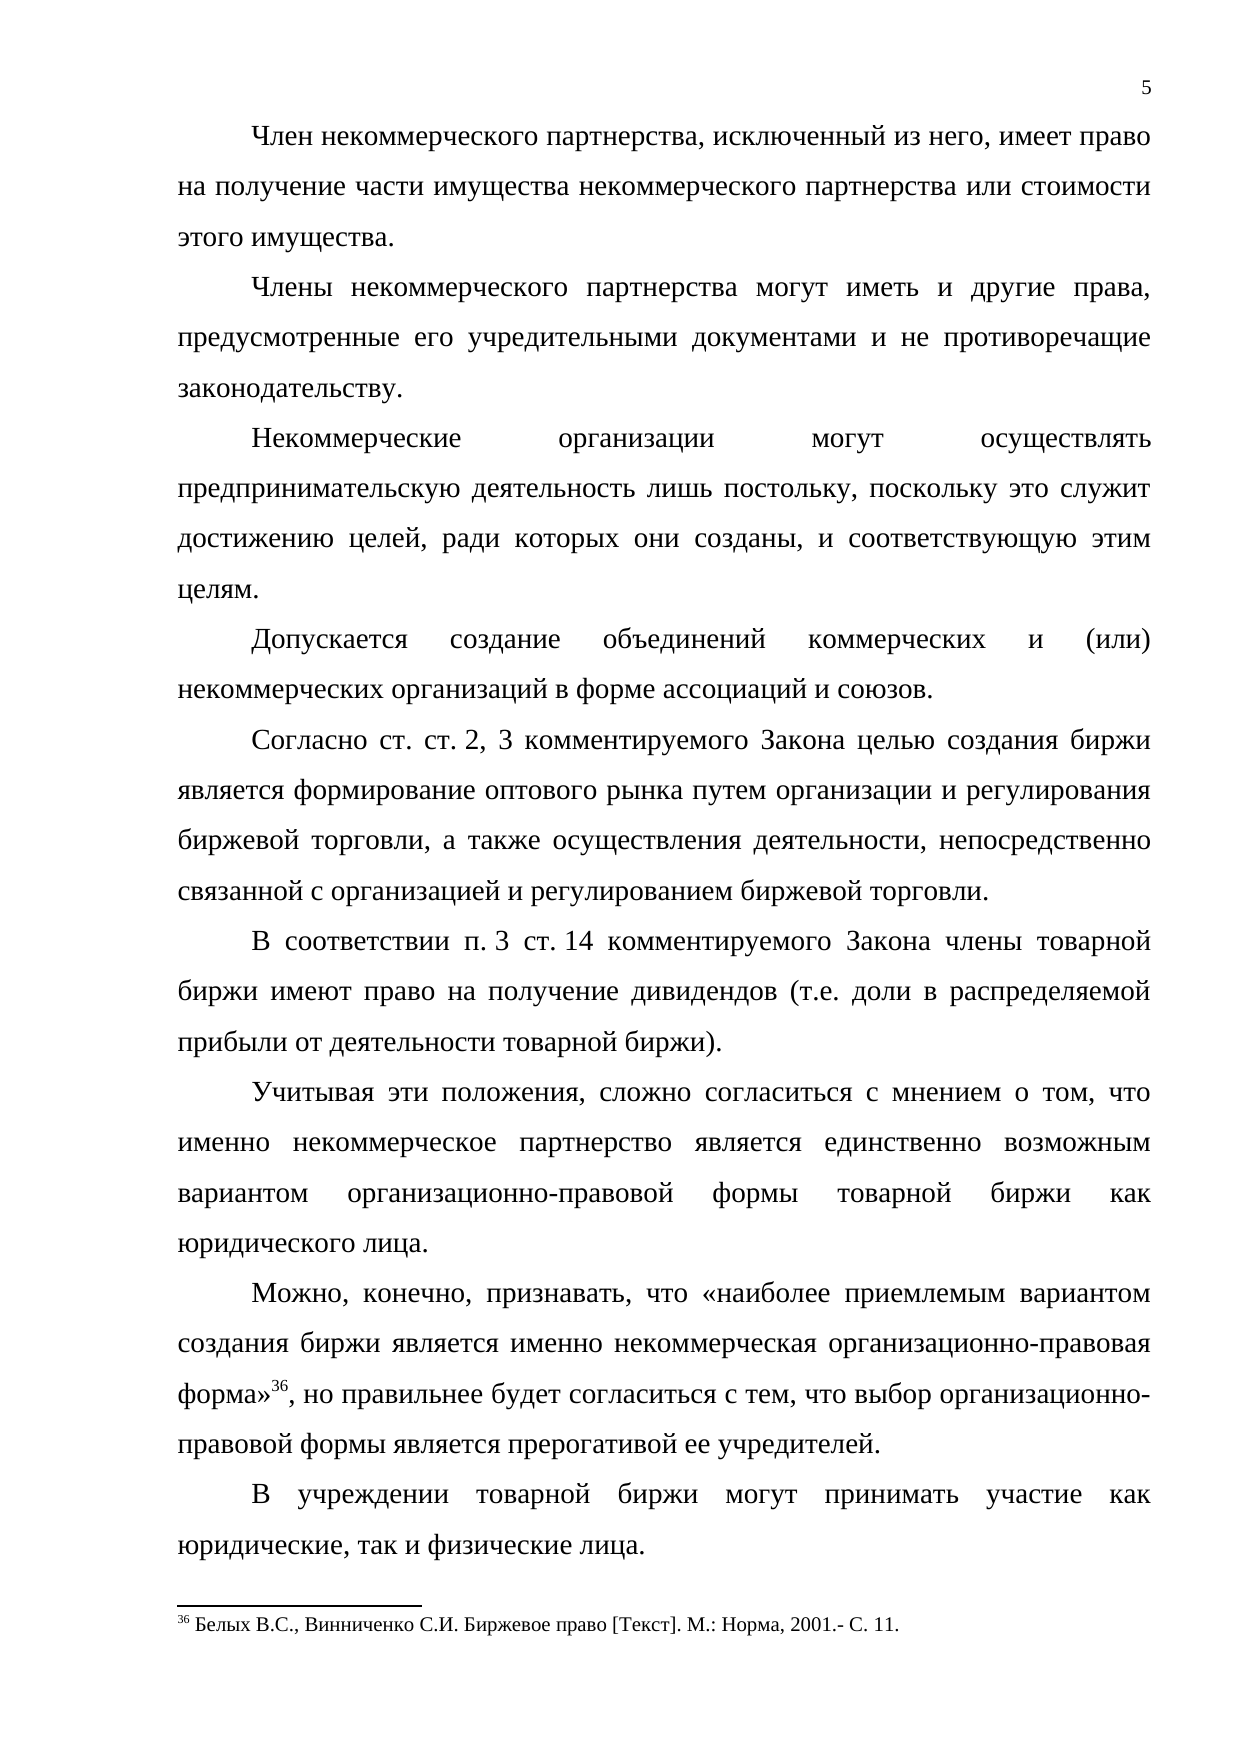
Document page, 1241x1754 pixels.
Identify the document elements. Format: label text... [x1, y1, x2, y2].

text В соответствии п. 3 ст. 14 комментируемого Закона члены товарной биржи имеют право на получение дивидендов (т.е. доли в распределяемой прибыли от деятельности товарной биржи). [177, 923, 1152, 1057]
text Члены некоммерческого партнерства могут иметь и другие права, предусмотренные его учредительными документами и не противоречащие законодательству. [177, 269, 1152, 403]
text Учитывая эти положения, сложно согласиться с мнением о том, что именно некоммерческое партнерство является единственно возможным вариантом организационно-правовой формы товарной биржи как юридического лица. [177, 1074, 1152, 1258]
text Согласно ст. ст. 2, 3 комментируемого Закона целью создания биржи является формирование оптового рынка путем организации и регулирования биржевой торговли, а также осуществления деятельности, непосредственно связанной с организацией и регулированием биржевой торговли. [177, 722, 1152, 906]
text В учреждении товарной биржи могут принимать участие как юридические, так и физические лица. [177, 1477, 1152, 1560]
text Допускается создание объединений коммерческих и (или) некоммерческих организаций в форме ассоциаций и союзов. [177, 621, 1152, 705]
text Член некоммерческого партнерства, исключенный из него, имеет право на получение части имущества некоммерческого партнерства или стоимости этого имущества. [177, 118, 1152, 252]
text Можно, конечно, признавать, что «наиболее приемлемым вариантом создания биржи является именно некоммерческая организационно-правовая форма», но правильнее будет согласиться с тем, что выбор организационно-правовой формы является прерогативой ее учредителей. [177, 1275, 1152, 1460]
text Некоммерческие организации могут осуществлять предпринимательскую деятельность лишь постольку, поскольку это служит достижению целей, ради которых они созданы, и соответствующую этим целям. [177, 420, 1152, 604]
